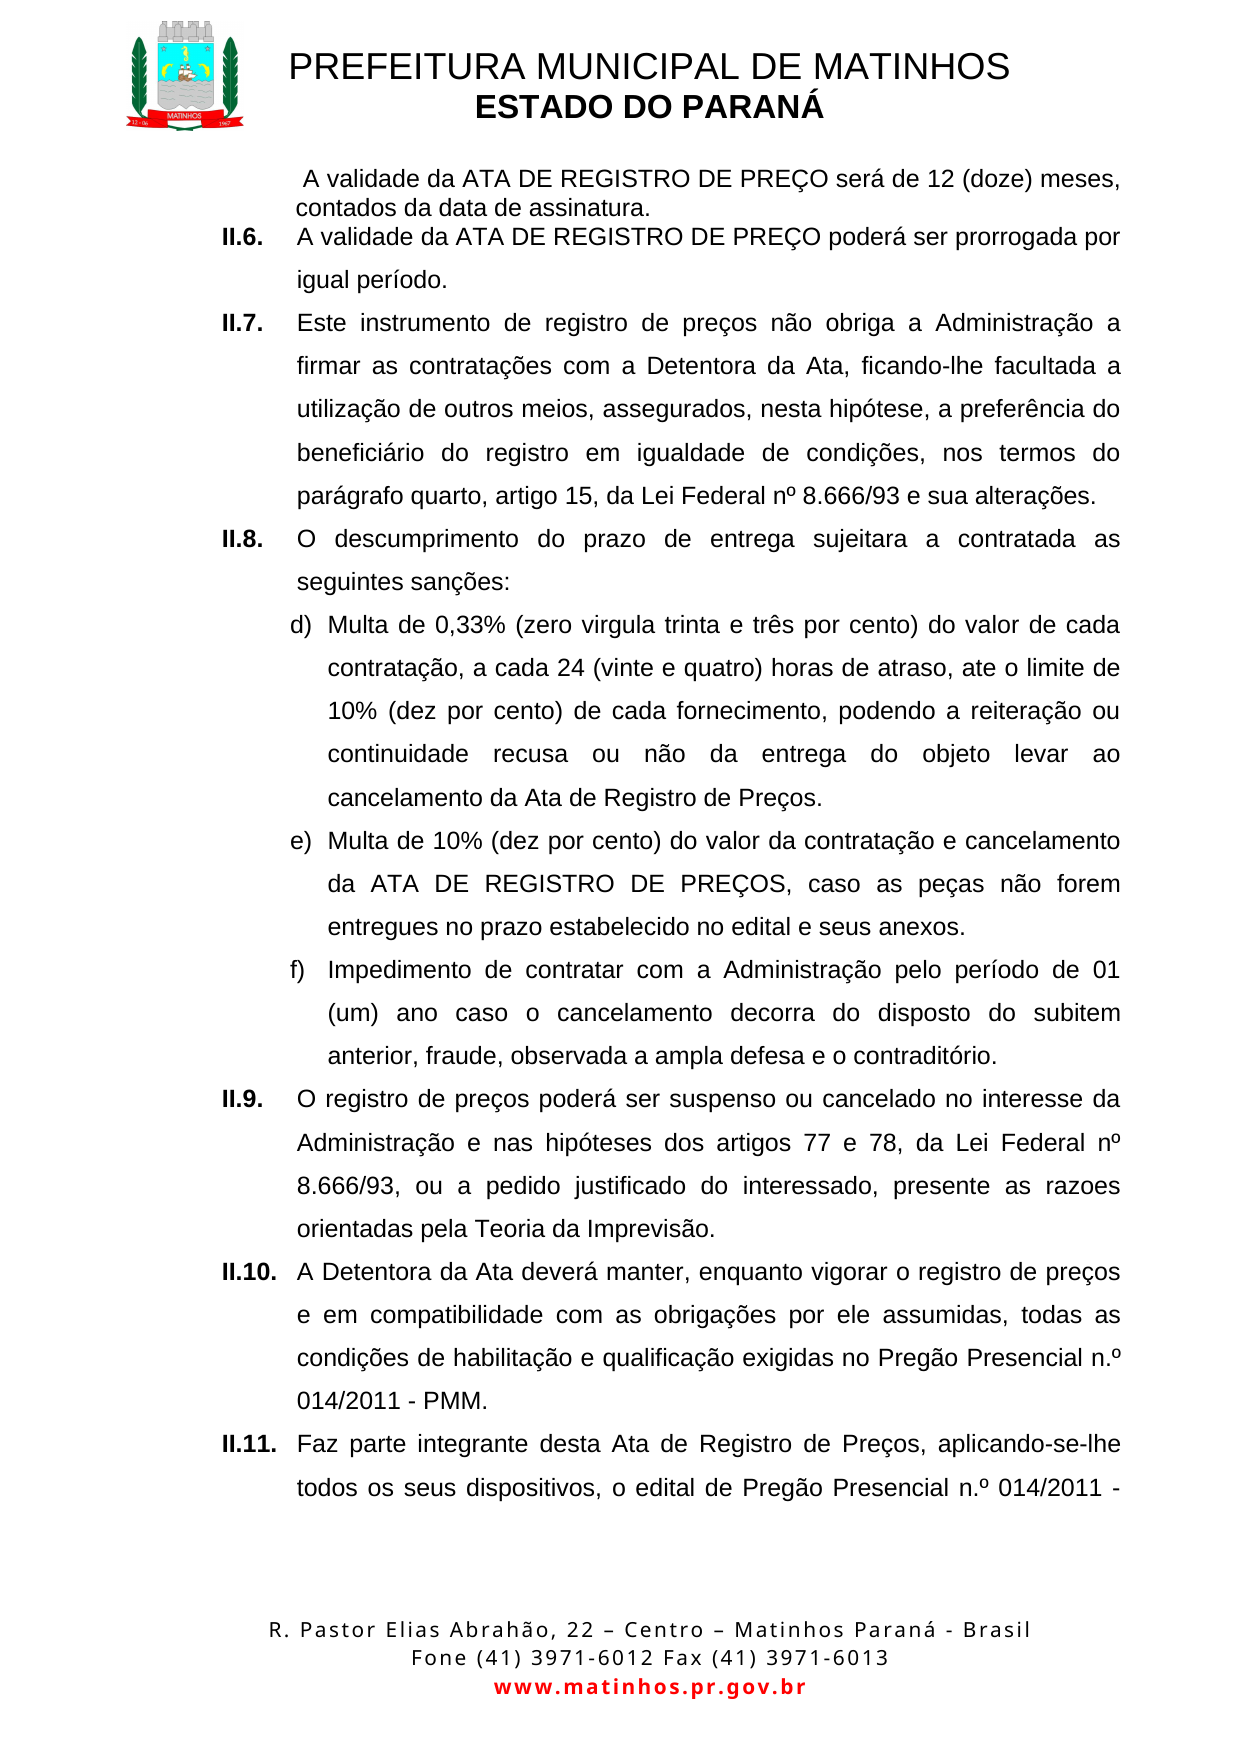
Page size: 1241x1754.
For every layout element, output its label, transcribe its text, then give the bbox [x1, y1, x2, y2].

list A Detentora da Ata deverá manter, enquanto vigorar o registro de preços e em compatibilidade com as obrigações por ele assumidas, todas as condições de habilitação e qualificação exigidas no Pregão Presencial n.º 014/2011 - PMM. [222, 1257, 1122, 1415]
list Este instrumento de registro de preços não obriga a Administração a firmar as contratações com a Detentora da Ata, ficando-lhe facultada a utilização de outros meios, assegurados, nesta hipótese, a preferência do beneficiário do registro em igualdade de condições, nos termos do parágrafo quarto, artigo 15, da Lei Federal nº 8.666/93 e sua alterações. [222, 308, 1122, 509]
list Multa de 10% (dez por cento) do valor da contratação e cancelamento da ATA DE REGISTRO DE PREÇOS, caso as peças não forem entregues no prazo estabelecido no edital e seus anexos. [290, 826, 1122, 941]
list Multa de 0,33% (zero virgula trinta e três por cento) do valor de cada contratação, a cada 24 (vinte e quatro) horas de atraso, ate o limite de 10% (dez por cento) de cada fornecimento, podendo a reiteração ou continuidade recusa ou não da entrega do objeto levar ao cancelamento da Ata de Registro de Preços. [290, 610, 1122, 811]
text A validade da ATA DE REGISTRO DE PREÇO será de 12 (doze) meses, contados da data de assinatura. [295, 164, 1122, 222]
list Impedimento de contratar com a Administração pelo período de 01 (um) ano caso o cancelamento decorra do disposto do subitem anterior, fraude, observada a ampla defesa e o contraditório. [290, 955, 1122, 1070]
list A validade da ATA DE REGISTRO DE PREÇO poderá ser prorrogada por igual período. [222, 222, 1122, 294]
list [222, 1429, 1122, 1501]
list O registro de preços poderá ser suspenso ou cancelado no interesse da Administração e nas hipóteses dos artigos 77 e 78, da Lei Federal nº 8.666/93, ou a pedido justificado do interessado, presente as razoes orientadas pela Teoria da Imprevisão. [222, 1084, 1122, 1242]
list O descumprimento do prazo de entrega sujeitara a contratada as seguintes sanções: [222, 524, 1122, 596]
picture [126, 21, 244, 131]
